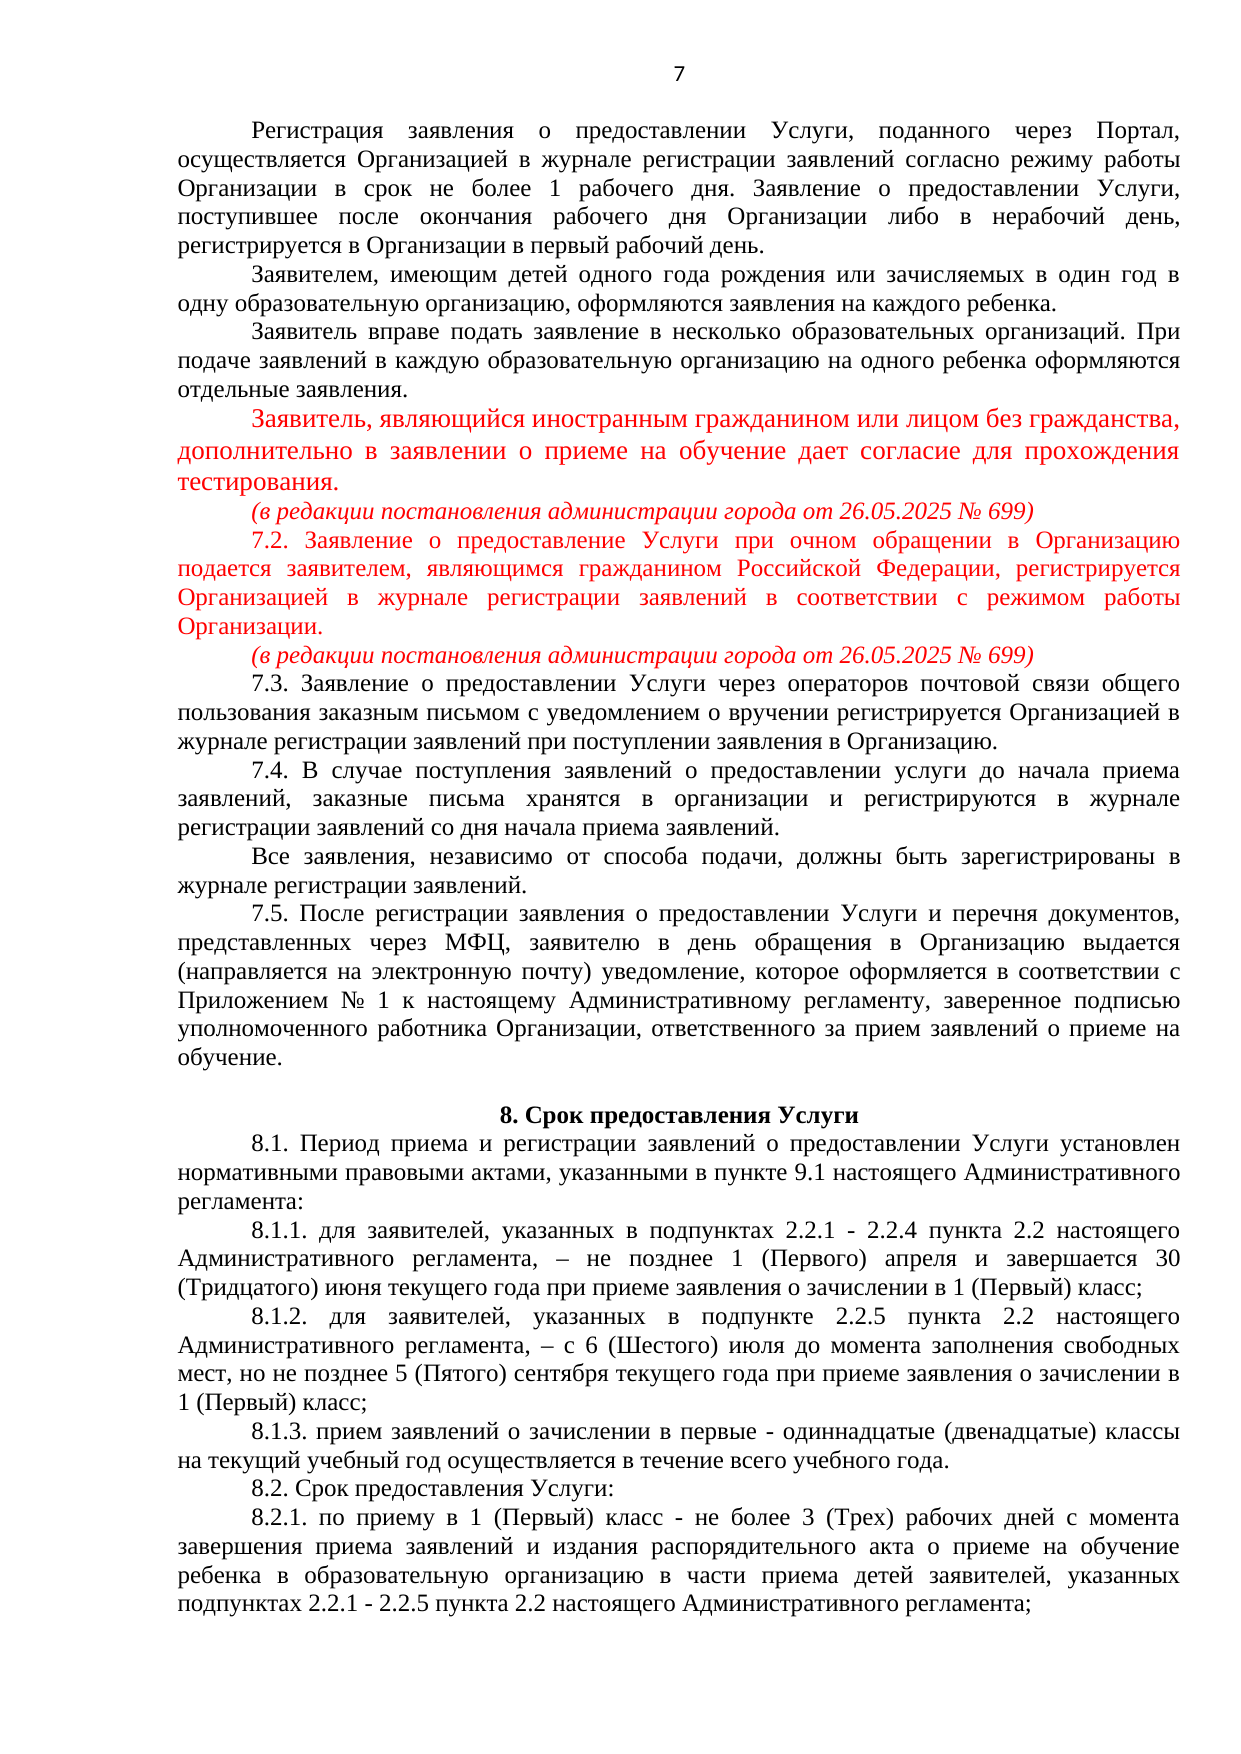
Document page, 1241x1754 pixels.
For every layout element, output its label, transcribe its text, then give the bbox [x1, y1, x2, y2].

text 8.2.1. по приему в 1 (Первый) класс - не более 3 (Трех) рабочих дней с момента завершения приема заявлений и издания распорядительного акта о приеме на обучение ребенка в образовательную организацию в части приема детей заявителей, указанных подпунктах 2.2.1 - 2.2.5 пункта 2.2 настоящего Административного регламента; [177, 1502, 1181, 1617]
text Заявитель вправе подать заявление в несколько образовательных организаций. При подаче заявлений в каждую образовательную организацию на одного ребенка оформляются отдельные заявления. [177, 316, 1181, 403]
text 8. Срок предоставления Услуги [177, 1100, 1181, 1128]
text Регистрация заявления о предоставлении Услуги, поданного через Портал, осуществляется Организацией в журнале регистрации заявлений согласно режиму работы Организации в срок не более 1 рабочего дня. Заявление о предоставлении Услуги, поступившее после окончания рабочего дня Организации либо в нерабочий день, регистрируется в Организации в первый рабочий день. [177, 115, 1181, 259]
text 7.2. Заявление о предоставление Услуги при очном обращении в Организацию подается заявителем, являющимся гражданином Российской Федерации, регистрируется Организацией в журнале регистрации заявлений в соответствии с режимом работы Организации. [177, 525, 1181, 640]
text (в редакции постановления администрации города от 26.05.2025 № 699) [177, 640, 1181, 668]
text Все заявления, независимо от способа подачи, должны быть зарегистрированы в журнале регистрации заявлений. [177, 841, 1181, 898]
text 7.3. Заявление о предоставлении Услуги через операторов почтовой связи общего пользования заказным письмом с уведомлением о вручении регистрируется Организацией в журнале регистрации заявлений при поступлении заявления в Организацию. [177, 668, 1181, 755]
text 8.2. Срок предоставления Услуги: [177, 1473, 1181, 1502]
text 8.1. Период приема и регистрации заявлений о предоставлении Услуги установлен нормативными правовыми актами, указанными в пункте 9.1 настоящего Административного регламента: [177, 1128, 1181, 1215]
text 7.5. После регистрации заявления о предоставлении Услуги и перечня документов, представленных через МФЦ, заявителю в день обращения в Организацию выдается (направляется на электронную почту) уведомление, которое оформляется в соответствии с Приложением № 1 к настоящему Административному регламенту, заверенное подписью уполномоченного работника Организации, ответственного за прием заявлений о приеме на обучение. [177, 898, 1181, 1071]
text 8.1.2. для заявителей, указанных в подпункте 2.2.5 пункта 2.2 настоящего Административного регламента, – с 6 (Шестого) июля до момента заполнения свободных мест, но не позднее 5 (Пятого) сентября текущего года при приеме заявления о зачислении в 1 (Первый) класс; [177, 1301, 1181, 1416]
text (в редакции постановления администрации города от 26.05.2025 № 699) [177, 496, 1181, 525]
text 8.1.1. для заявителей, указанных в подпунктах 2.2.1 - 2.2.4 пункта 2.2 настоящего Административного регламента, – не позднее 1 (Первого) апреля и завершается 30 (Тридцатого) июня текущего года при приеме заявления о зачислении в 1 (Первый) класс; [177, 1215, 1181, 1301]
text 7.4. В случае поступления заявлений о предоставлении услуги до начала приема заявлений, заказные письма хранятся в организации и регистрируются в журнале регистрации заявлений со дня начала приема заявлений. [177, 755, 1181, 841]
text Заявителем, имеющим детей одного года рождения или зачисляемых в один год в одну образовательную организацию, оформляются заявления на каждого ребенка. [177, 259, 1181, 316]
text 8.1.3. прием заявлений о зачислении в первые - одиннадцатые (двенадцатые) классы на текущий учебный год осуществляется в течение всего учебного года. [177, 1416, 1181, 1473]
text Заявитель, являющийся иностранным гражданином или лицом без гражданства, дополнительно в заявлении о приеме на обучение дает согласие для прохождения тестирования. [177, 403, 1181, 496]
